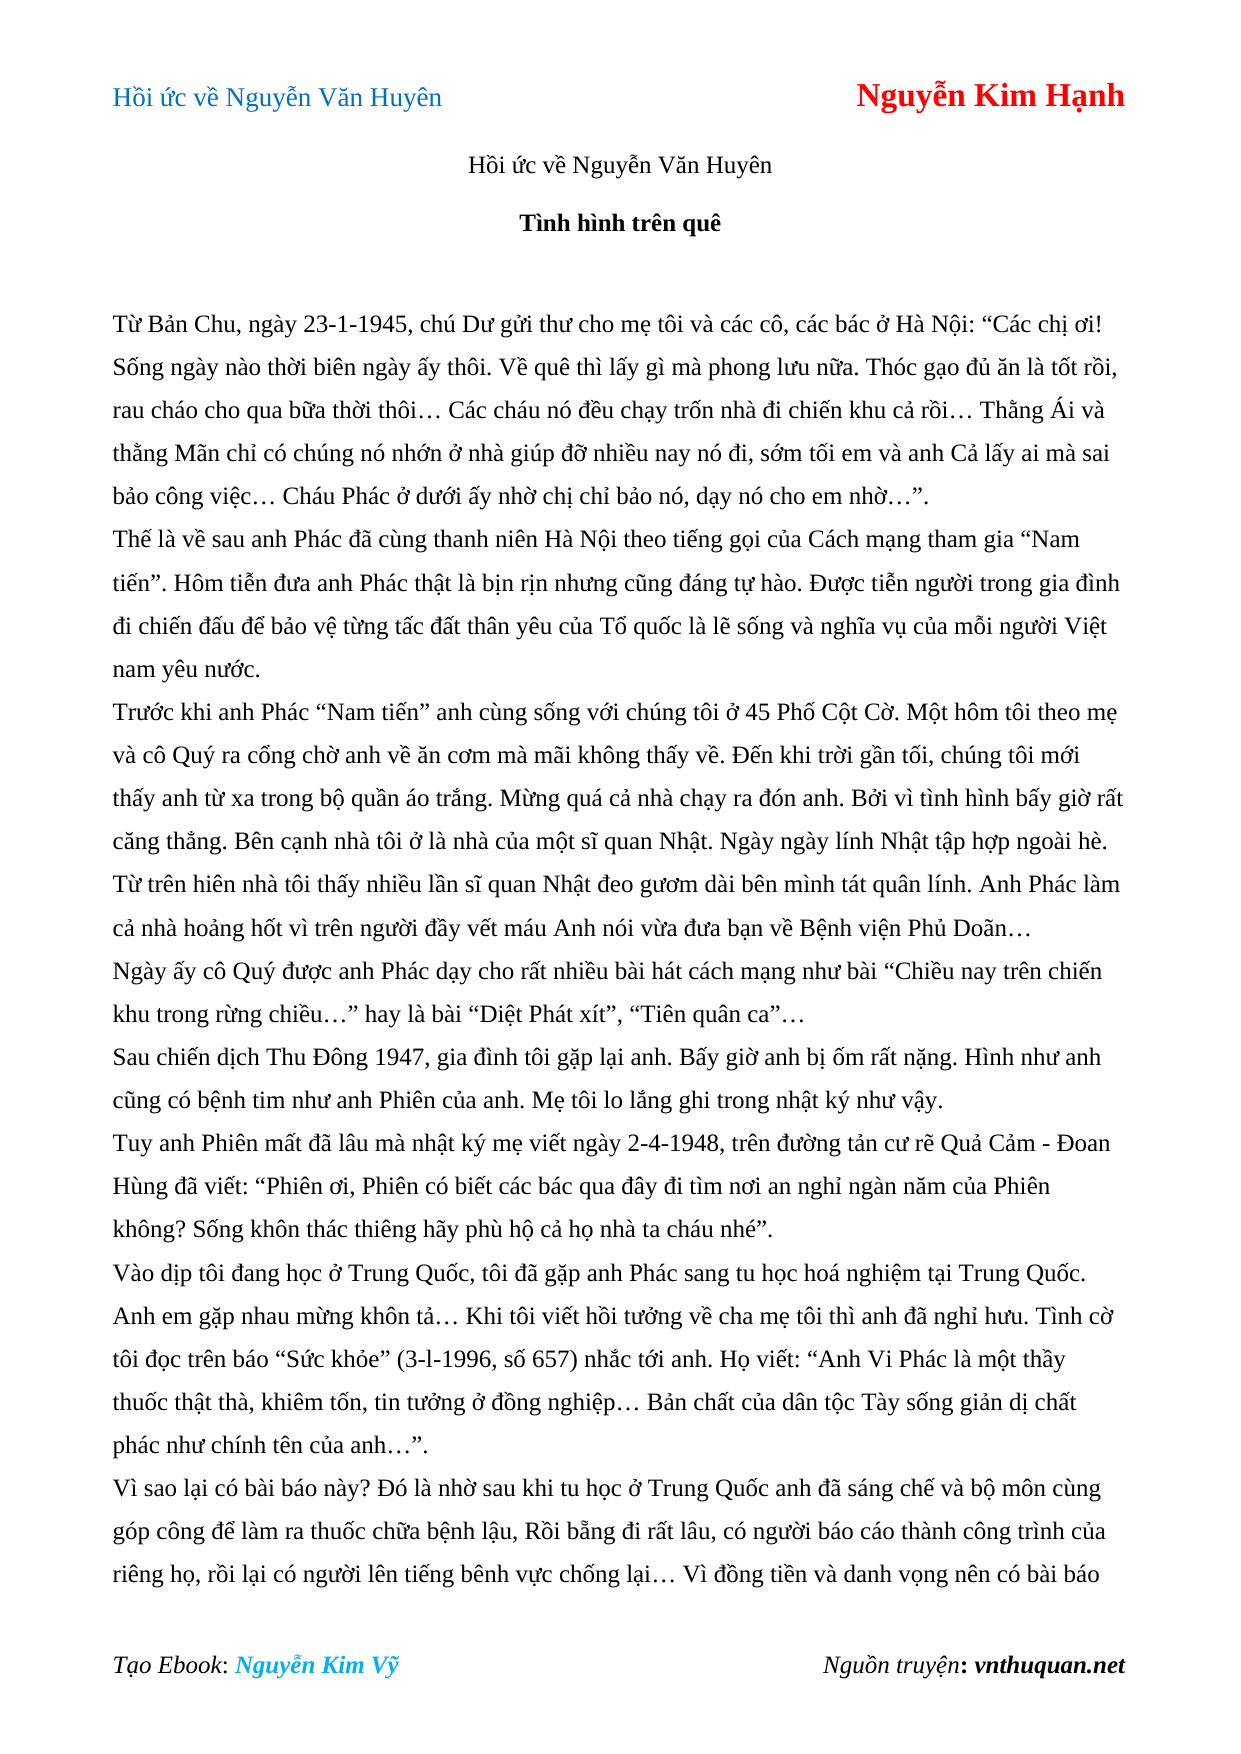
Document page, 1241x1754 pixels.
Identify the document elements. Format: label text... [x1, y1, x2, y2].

text Tình hình trên quê [112, 208, 1128, 237]
text Hồi ức về Nguyễn Văn Huyên [112, 150, 1128, 179]
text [112, 266, 1128, 1588]
